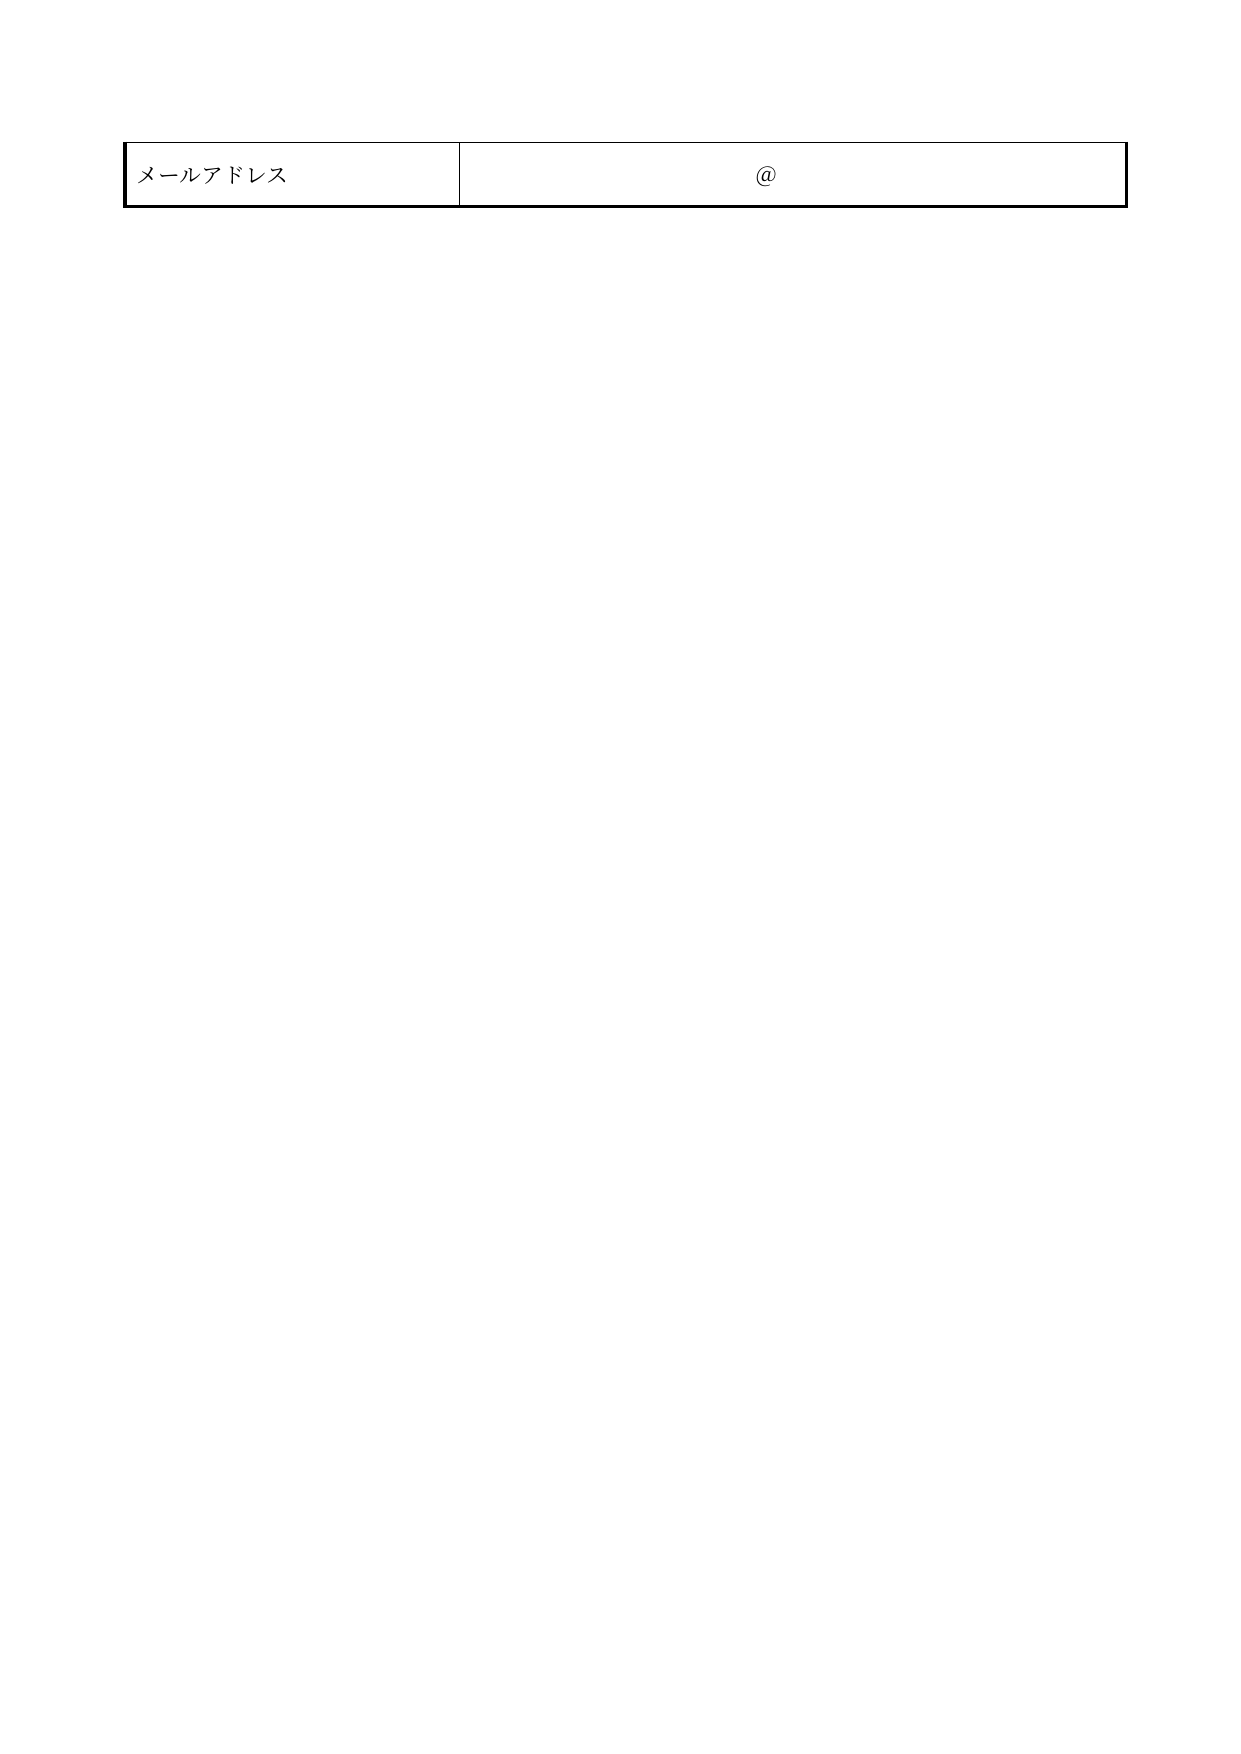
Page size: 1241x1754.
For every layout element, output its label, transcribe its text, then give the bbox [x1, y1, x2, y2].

table_cell ＠ [460, 143, 1125, 205]
table_cell メールアドレス [127, 143, 459, 205]
